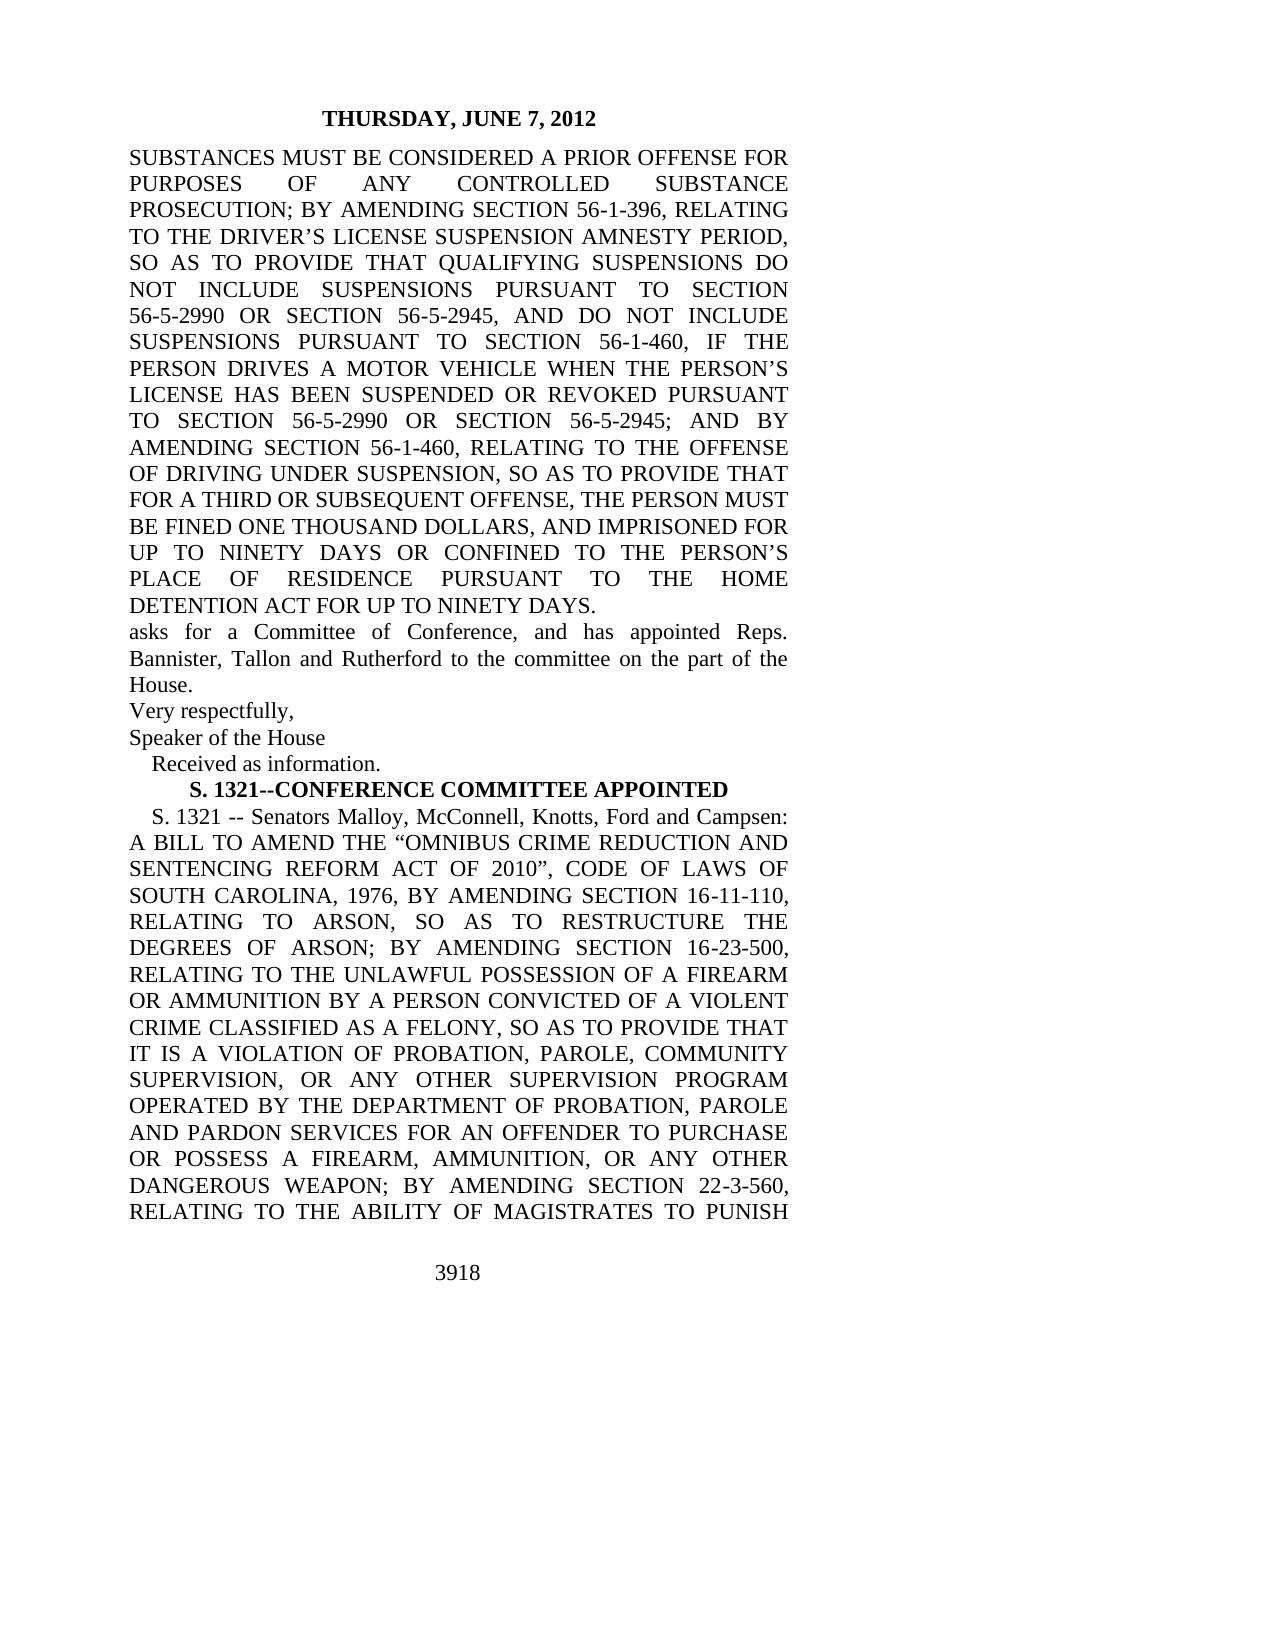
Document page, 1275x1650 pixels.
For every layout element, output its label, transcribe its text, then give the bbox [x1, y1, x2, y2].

text Received as information. [129, 750, 789, 776]
text asks for a Committee of Conference, and has appointed Reps. Bannister, Tallon and Rutherford to the committee on the part of the House. [129, 618, 789, 697]
text S. 1321--CONFERENCE COMMITTEE APPOINTED [129, 776, 789, 803]
text Speaker of the House [129, 724, 789, 750]
text Very respectfully, [129, 697, 789, 724]
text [129, 803, 789, 1224]
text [129, 144, 789, 618]
